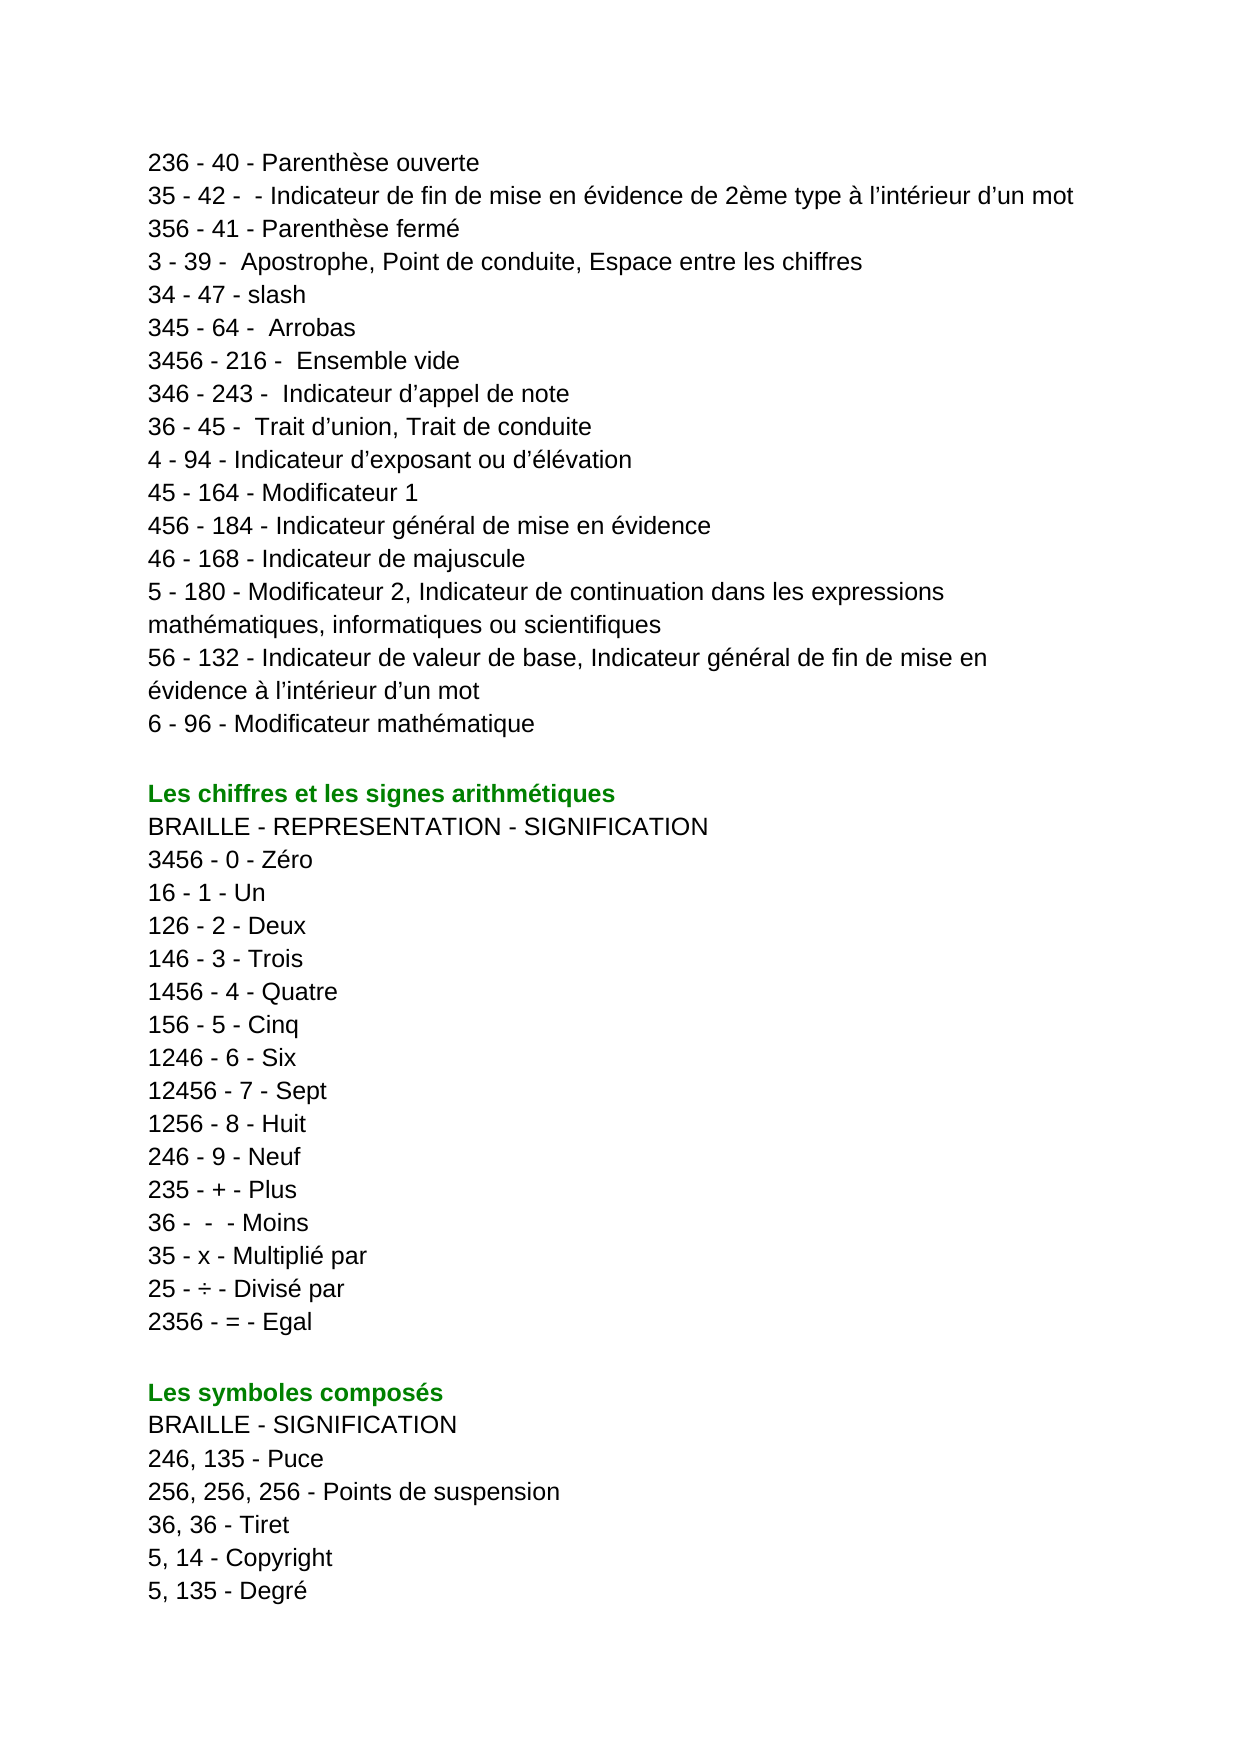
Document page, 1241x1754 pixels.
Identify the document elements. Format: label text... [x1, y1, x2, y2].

text 3456 - 216 - Ensemble vide [148, 346, 1093, 374]
text 256, 256, 256 - Points de suspension [148, 1477, 1093, 1505]
text 46 - 168 - Indicateur de majuscule [148, 544, 1093, 573]
text 36 - 45 - Trait d’union, Trait de conduite [148, 412, 1093, 441]
text 246 - 9 - Neuf [148, 1142, 1093, 1171]
text 35 - 42 - - Indicateur de fin de mise en évidence de 2ème type à l’intérieur d’un mot [148, 181, 1093, 209]
text 12456 - 7 - Sept [148, 1076, 1093, 1105]
subtitle Les chiffres et les signes arithmétiques [148, 779, 1093, 808]
text 356 - 41 - Parenthèse fermé [148, 214, 1093, 242]
text 2356 - = - Egal [148, 1307, 1093, 1336]
text 246, 135 - Puce [148, 1443, 1093, 1472]
text 346 - 243 - Indicateur d’appel de note [148, 379, 1093, 407]
text BRAILLE - REPRESENTATION - SIGNIFICATION [148, 812, 1093, 841]
text 36, 36 - Tiret [148, 1509, 1093, 1538]
text 25 - ÷ - Divisé par [148, 1274, 1093, 1303]
text 5 - 180 - Modificateur 2, Indicateur de continuation dans les expressions mathématiques, informatiques ou scientifiques [148, 577, 1093, 639]
text 1256 - 8 - Huit [148, 1109, 1093, 1138]
text 45 - 164 - Modificateur 1 [148, 478, 1093, 507]
text 16 - 1 - Un [148, 878, 1093, 907]
text 5, 14 - Copyright [148, 1543, 1093, 1571]
text 345 - 64 - Arrobas [148, 313, 1093, 341]
text 3 - 39 - Apostrophe, Point de conduite, Espace entre les chiffres [148, 247, 1093, 275]
text 235 - + - Plus [148, 1175, 1093, 1204]
text 1246 - 6 - Six [148, 1043, 1093, 1072]
text 36 - - - Moins [148, 1208, 1093, 1237]
text 56 - 132 - Indicateur de valeur de base, Indicateur général de fin de mise en évidence à l’intérieur d’un mot [148, 643, 1093, 705]
text 1456 - 4 - Quatre [148, 977, 1093, 1006]
text 4 - 94 - Indicateur d’exposant ou d’élévation [148, 445, 1093, 473]
text 35 - x - Multiplié par [148, 1241, 1093, 1270]
text 34 - 47 - slash [148, 280, 1093, 308]
text 146 - 3 - Trois [148, 944, 1093, 973]
subtitle Les symboles composés [148, 1378, 1093, 1406]
text 156 - 5 - Cinq [148, 1010, 1093, 1039]
text BRAILLE - SIGNIFICATION [148, 1411, 1093, 1439]
text 126 - 2 - Deux [148, 911, 1093, 940]
text 3456 - 0 - Zéro [148, 845, 1093, 874]
text 5, 135 - Degré [148, 1576, 1093, 1604]
text 456 - 184 - Indicateur général de mise en évidence [148, 511, 1093, 539]
text 6 - 96 - Modificateur mathématique [148, 709, 1093, 738]
text 236 - 40 - Parenthèse ouverte [148, 148, 1093, 176]
